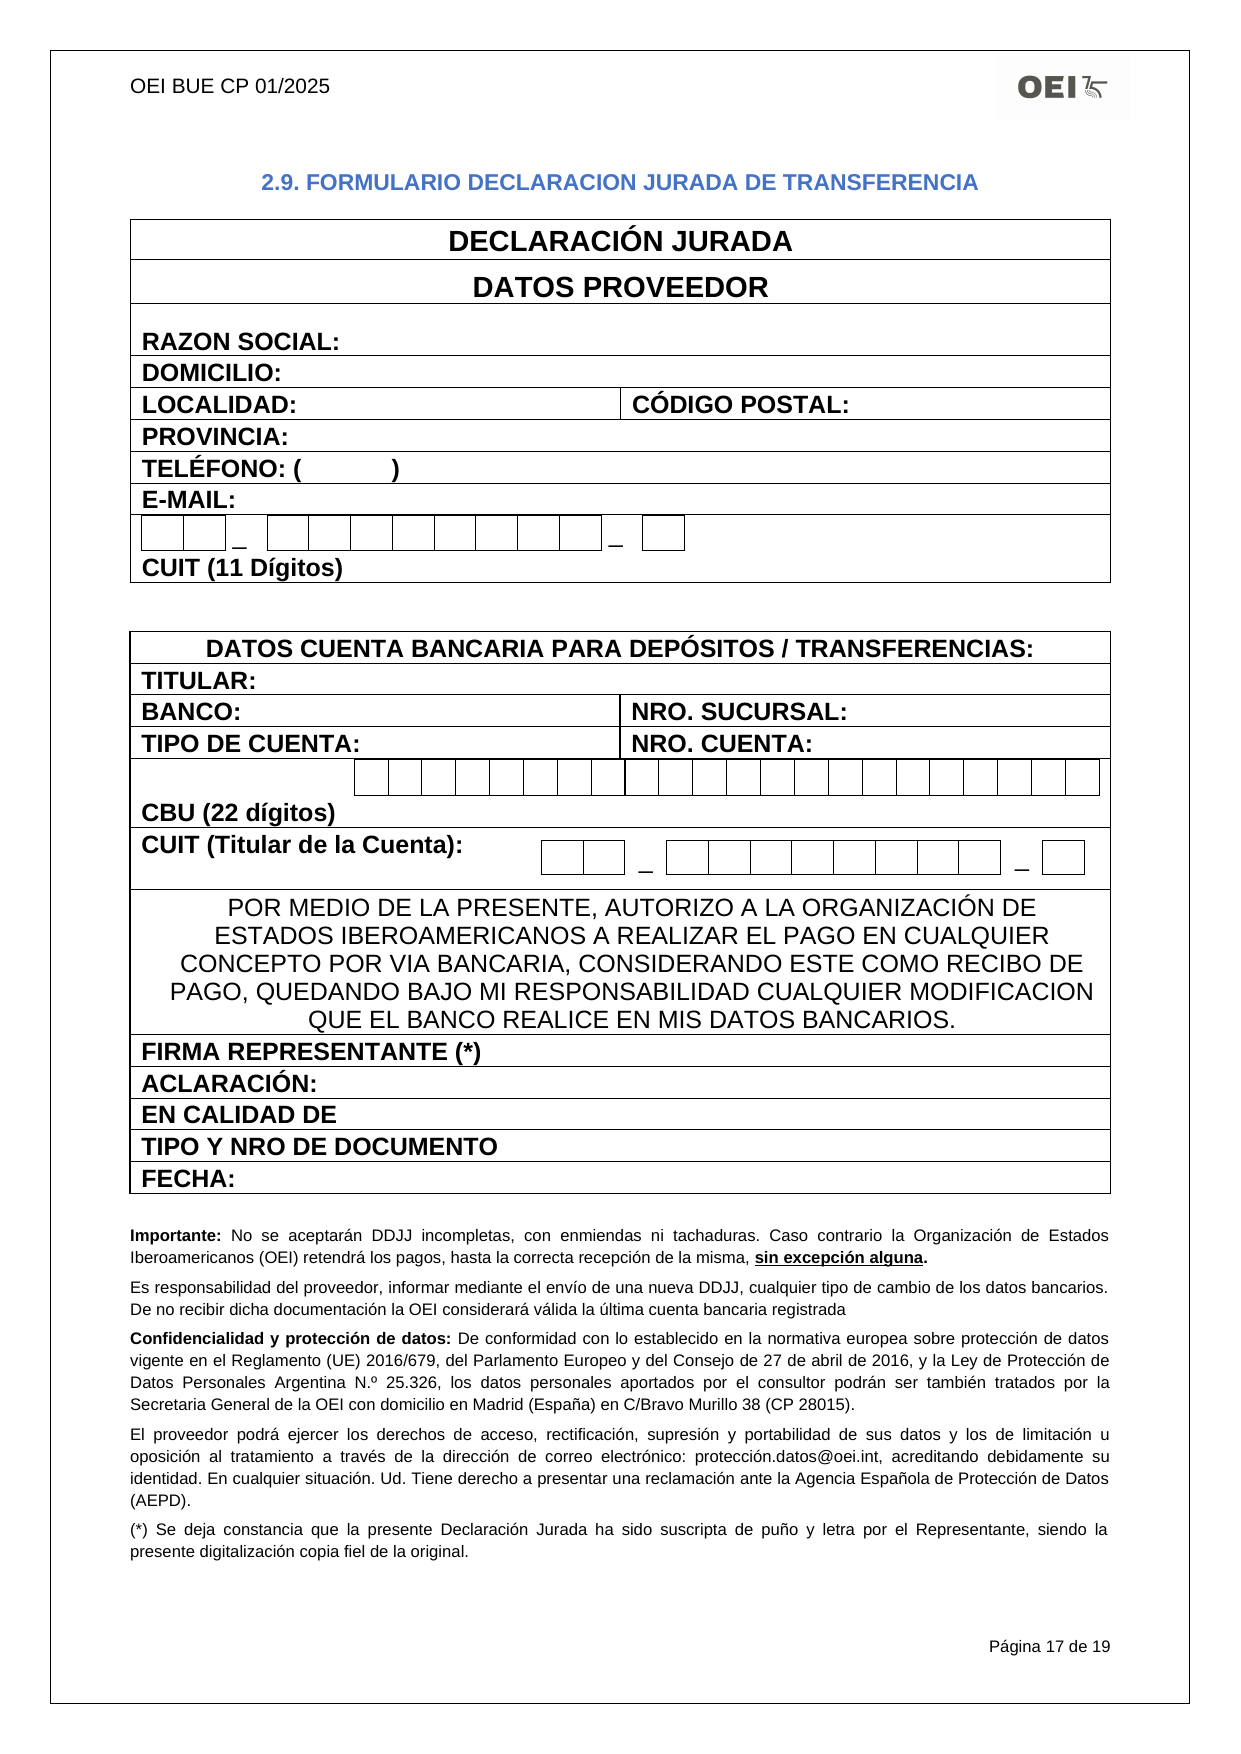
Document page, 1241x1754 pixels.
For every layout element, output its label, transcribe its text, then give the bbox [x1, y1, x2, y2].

table_cell EN CALIDAD DE [131, 1099, 1110, 1129]
text (*) Se deja constancia que la presente Declaración Jurada ha sido suscripta de puño y letra por el Representante, siendo la presente digitalización copia fiel de la original. [130, 1520, 1110, 1561]
table_cell NRO. SUCURSAL: [621, 695, 1110, 726]
table_header DATOS CUENTA BANCARIA PARA DEPÓSITOS / TRANSFERENCIAS: [131, 632, 1110, 663]
table_cell TIPO Y NRO DE DOCUMENTO [131, 1130, 1110, 1161]
table_cell CUIT (11 Dígitos) [131, 515, 1110, 582]
table_cell LOCALIDAD: [131, 388, 620, 419]
table_cell CBU (22 dígitos) [131, 759, 1110, 827]
table_cell TITULAR: [131, 664, 1110, 694]
table_cell FECHA: [131, 1162, 1110, 1193]
table_cell NRO. CUENTA: [621, 727, 1110, 758]
table_cell POR MEDIO DE LA PRESENTE, AUTORIZO A LA ORGANIZACIÓN DE ESTADOS IBEROAMERICANOS A REALIZAR EL PAGO EN CUALQUIER CONCEPTO POR VIA BANCARIA, CONSIDERANDO ESTE COMO RECIBO DE PAGO, QUEDANDO BAJO MI RESPONSABILIDAD CUALQUIER MODIFICACION QUE EL BANCO REALICE EN MIS DATOS BANCARIOS. [131, 890, 1110, 1034]
table_cell BANCO: [131, 695, 619, 726]
table_cell TELÉFONO: ( ) [131, 452, 1110, 482]
text El proveedor podrá ejercer los derechos de acceso, rectificación, supresión y portabilidad de sus datos y los de limitación u oposición al tratamiento a través de la dirección de correo electrónico: protección.datos@oei.int, acreditando debidamente su identidad. En cualquier situación. Ud. Tiene derecho a presentar una reclamación ante la Agencia Española de Protección de Datos (AEPD). [130, 1424, 1110, 1510]
table_cell TIPO DE CUENTA: [131, 727, 619, 758]
text Confidencialidad y protección de datos: De conformidad con lo establecido en la normativa europea sobre protección de datos vigente en el Reglamento (UE) 2016/679, del Parlamento Europeo y del Consejo de 27 de abril de 2016, y la Ley de Protección de Datos Personales Argentina N.º 25.326, los datos personales aportados por el consultor podrán ser también tratados por la Secretaria General de la OEI con domicilio en Madrid (España) en C/Bravo Murillo 38 (CP 28015). [130, 1329, 1110, 1414]
table_cell CUIT (Titular de la Cuenta): [131, 828, 1110, 889]
table_cell PROVINCIA: [131, 420, 1110, 451]
table_cell DATOS PROVEEDOR [131, 260, 1110, 303]
table_cell RAZON SOCIAL: [131, 304, 1110, 355]
text Importante: No se aceptarán DDJJ incompletas, con enmiendas ni tachaduras. Caso contrario la Organización de Estados Iberoamericanos (OEI) retendrá los pagos, hasta la correcta recepción de la misma, sin excepción alguna. [130, 1226, 1110, 1267]
text Es responsabilidad del proveedor, informar mediante el envío de una nueva DDJJ, cualquier tipo de cambio de los datos bancarios. De no recibir dicha documentación la OEI considerará válida la última cuenta bancaria registrada [130, 1278, 1110, 1319]
table_header DECLARACIÓN JURADA [131, 220, 1110, 259]
table_cell DOMICILIO: [131, 356, 1110, 387]
table_cell CÓDIGO POSTAL: [621, 388, 1110, 419]
subtitle 2.9. FORMULARIO DECLARACION JURADA DE TRANSFERENCIA [130, 168, 1110, 195]
table_cell E-MAIL: [131, 484, 1110, 514]
table_cell ACLARACIÓN: [131, 1067, 1110, 1097]
picture [995, 53, 1130, 121]
table_cell FIRMA REPRESENTANTE (*) [131, 1035, 1110, 1066]
